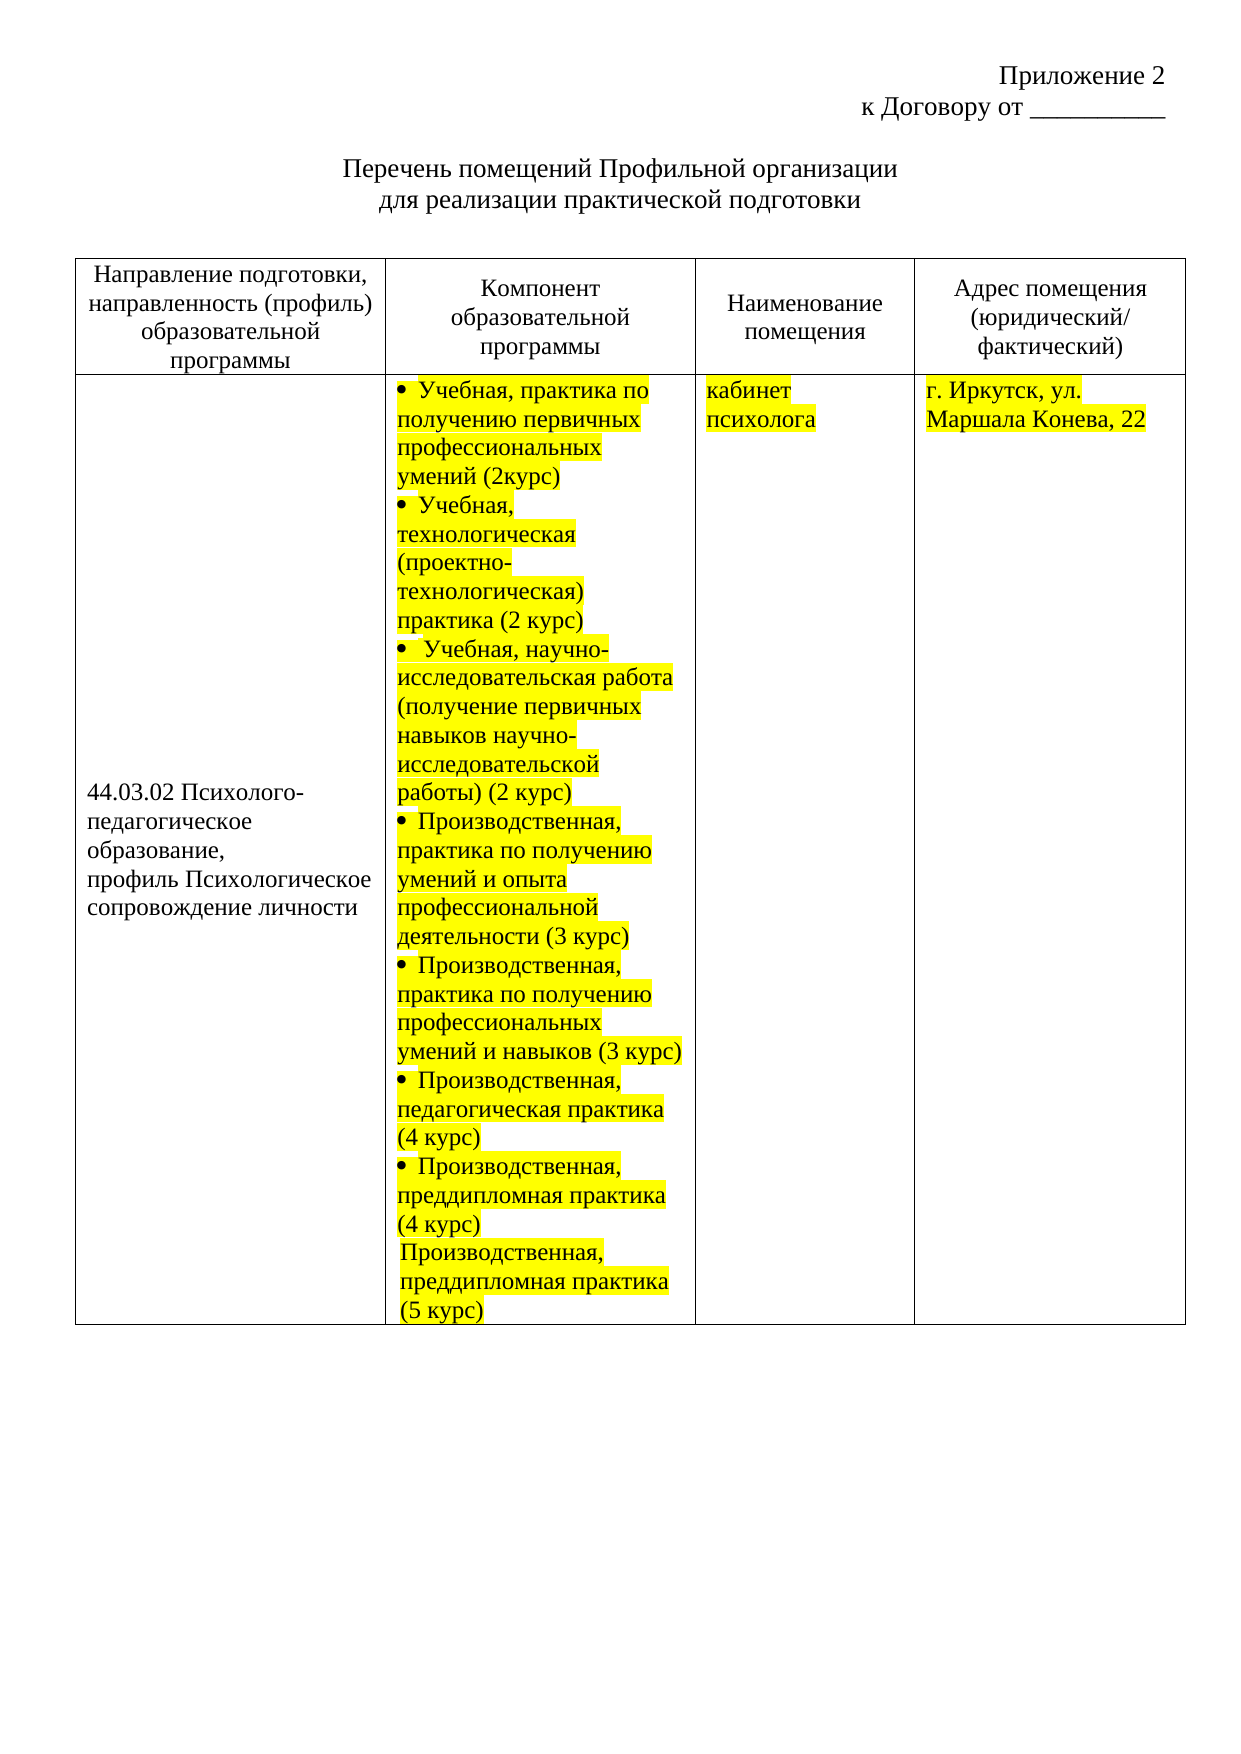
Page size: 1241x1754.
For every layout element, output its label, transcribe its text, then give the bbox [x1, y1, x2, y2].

table_cell г. Иркутск, ул. Маршала Конева, 22 [915, 375, 1185, 1324]
text Приложение 2 [75, 59, 1165, 90]
table_cell 44.03.02 Психолого-педагогическое образование, профиль Психологическое сопровождение личности [76, 375, 385, 1324]
table_header Компонент образовательной программы [386, 259, 695, 374]
table_cell кабинет психолога [696, 375, 914, 1324]
text к Договору от __________ [75, 90, 1165, 121]
table_cell Учебная, практика по получению первичных профессиональных умений (2курс) Учебная, технологическая (проектно-технологическая) практика (2 курс) Учебная, научно-исследовательская работа (получение первичных навыков научно-исследовательской работы) (2 курс) Производственная, практика по получению умений и опыта профессиональной деятельности (3 курс) Производственная, практика по получению профессиональных умений и навыков (3 курс) Производственная, педагогическая практика (4 курс) Производственная, преддипломная практика (4 курс) Производственная, преддипломная практика (5 курс) [386, 375, 695, 1324]
table_header Адрес помещения (юридический/фактический) [915, 259, 1185, 374]
table_header Наименование помещения [696, 259, 914, 374]
text Перечень помещений Профильной организации [75, 152, 1165, 184]
table_header Направление подготовки, направленность (профиль) образовательной программы [76, 259, 385, 374]
text для реализации практической подготовки [75, 184, 1165, 215]
